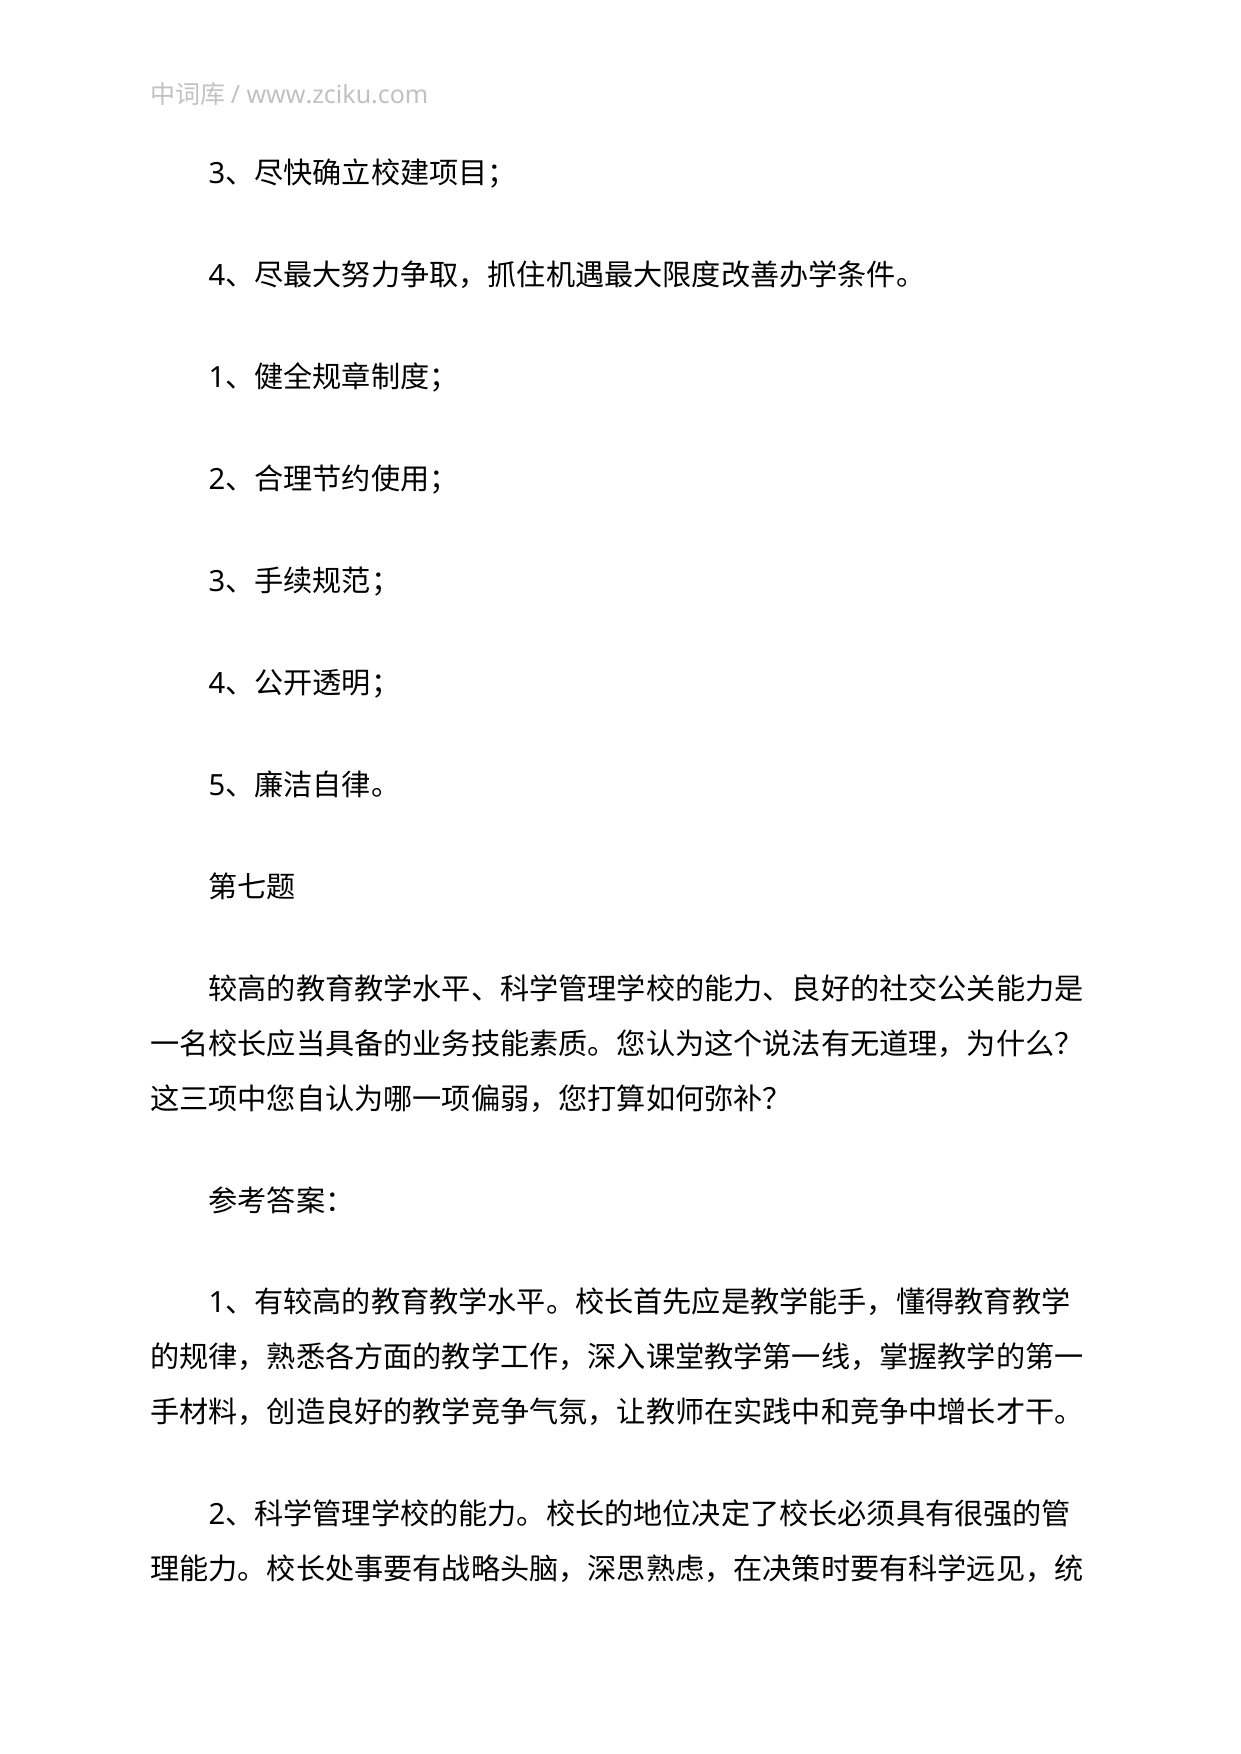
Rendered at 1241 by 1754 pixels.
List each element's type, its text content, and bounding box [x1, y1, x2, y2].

text 5、廉洁自律。 [150, 762, 1090, 804]
text 1、有较高的教育教学水平。校长首先应是教学能手，懂得教育教学的规律，熟悉各方面的教学工作，深入课堂教学第一线，掌握教学的第一手材料，创造良好的教学竞争气氛，让教师在实践中和竞争中增长才干。 [150, 1279, 1090, 1431]
text 较高的教育教学水平、科学管理学校的能力、良好的社交公关能力是一名校长应当具备的业务技能素质。您认为这个说法有无道理，为什么？这三项中您自认为哪一项偏弱，您打算如何弥补？ [150, 966, 1090, 1118]
text 第七题 [150, 864, 1090, 906]
text 3、尽快确立校建项目； [150, 150, 1090, 192]
text 3、手续规范； [150, 558, 1090, 600]
text 4、公开透明； [150, 660, 1090, 702]
text 4、尽最大努力争取，抓住机遇最大限度改善办学条件。 [150, 252, 1090, 294]
text 参考答案： [150, 1177, 1090, 1219]
text 2、合理节约使用； [150, 456, 1090, 498]
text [150, 1491, 1090, 1588]
text 1、健全规章制度； [150, 354, 1090, 396]
